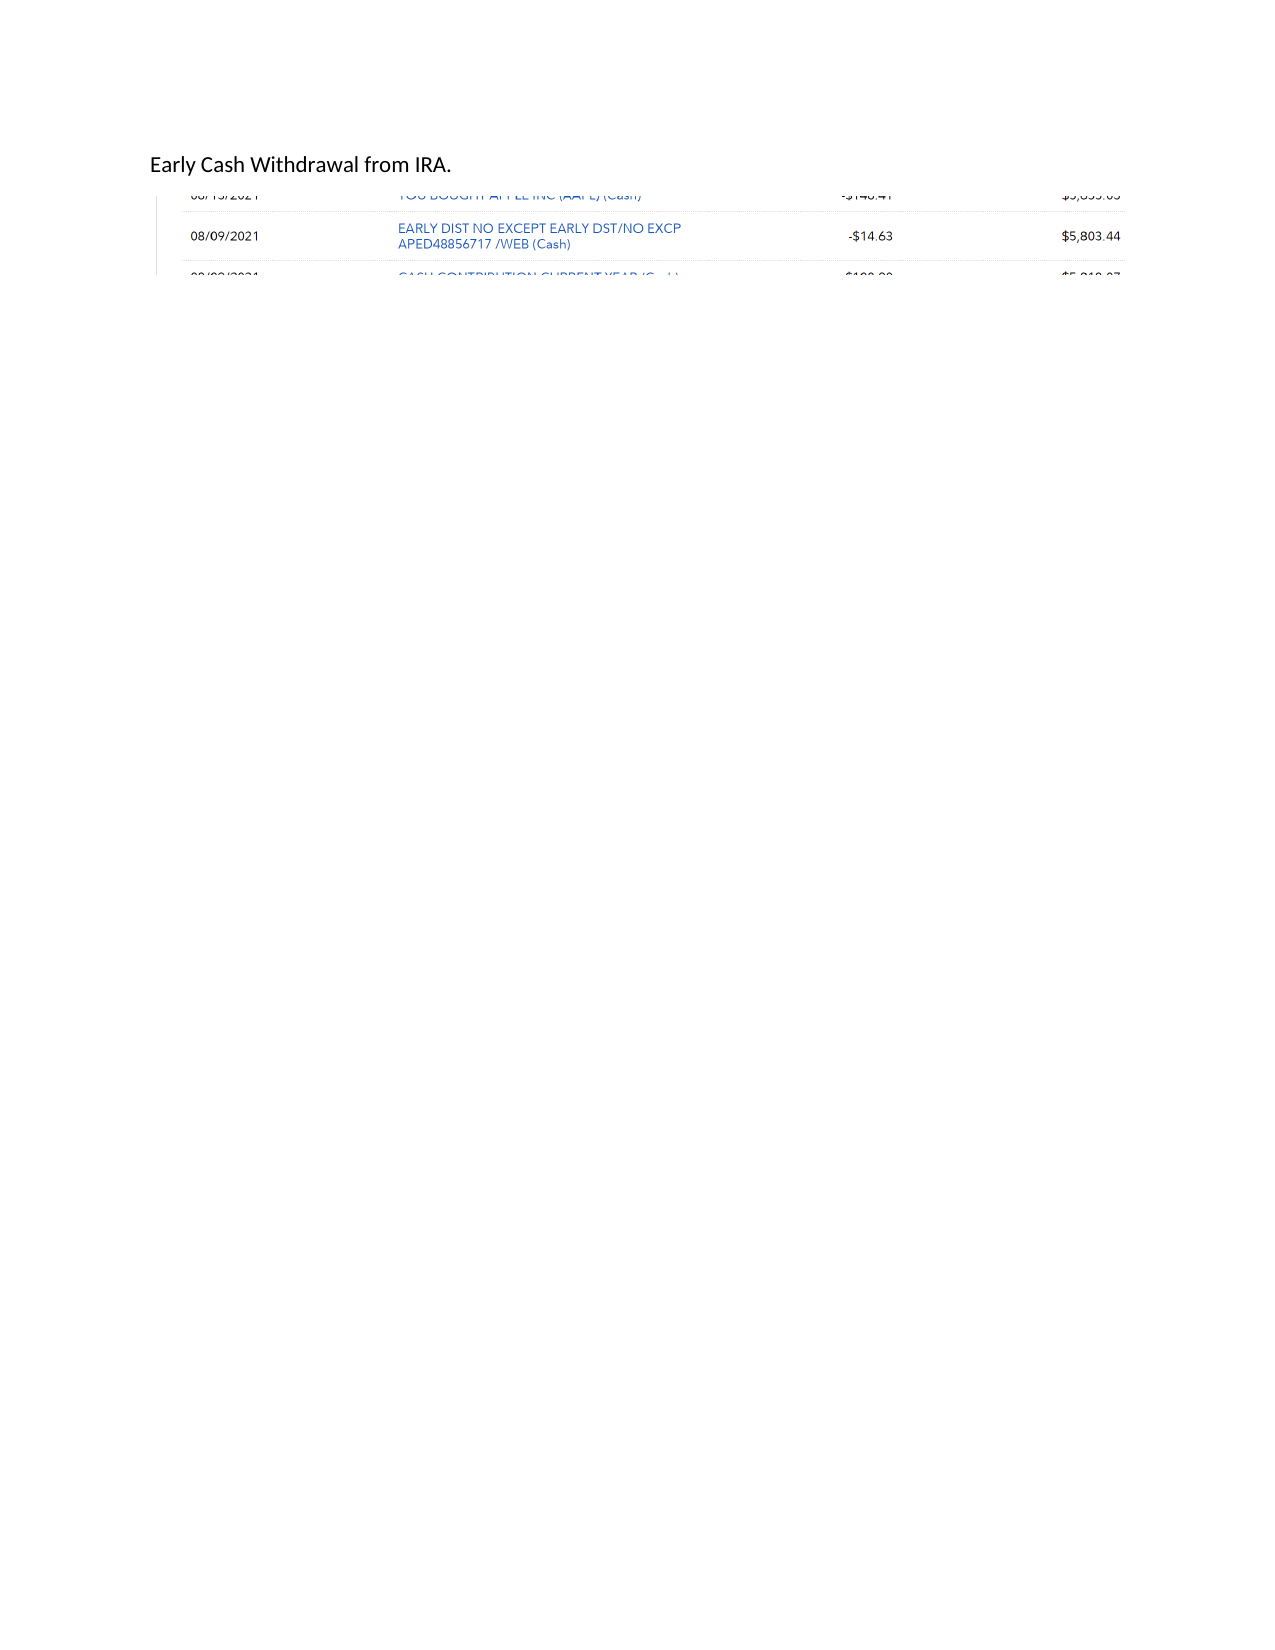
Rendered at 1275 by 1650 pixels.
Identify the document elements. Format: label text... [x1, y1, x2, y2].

text Early Cash Withdrawal from IRA. [150, 150, 1125, 178]
picture [150, 196, 1125, 275]
